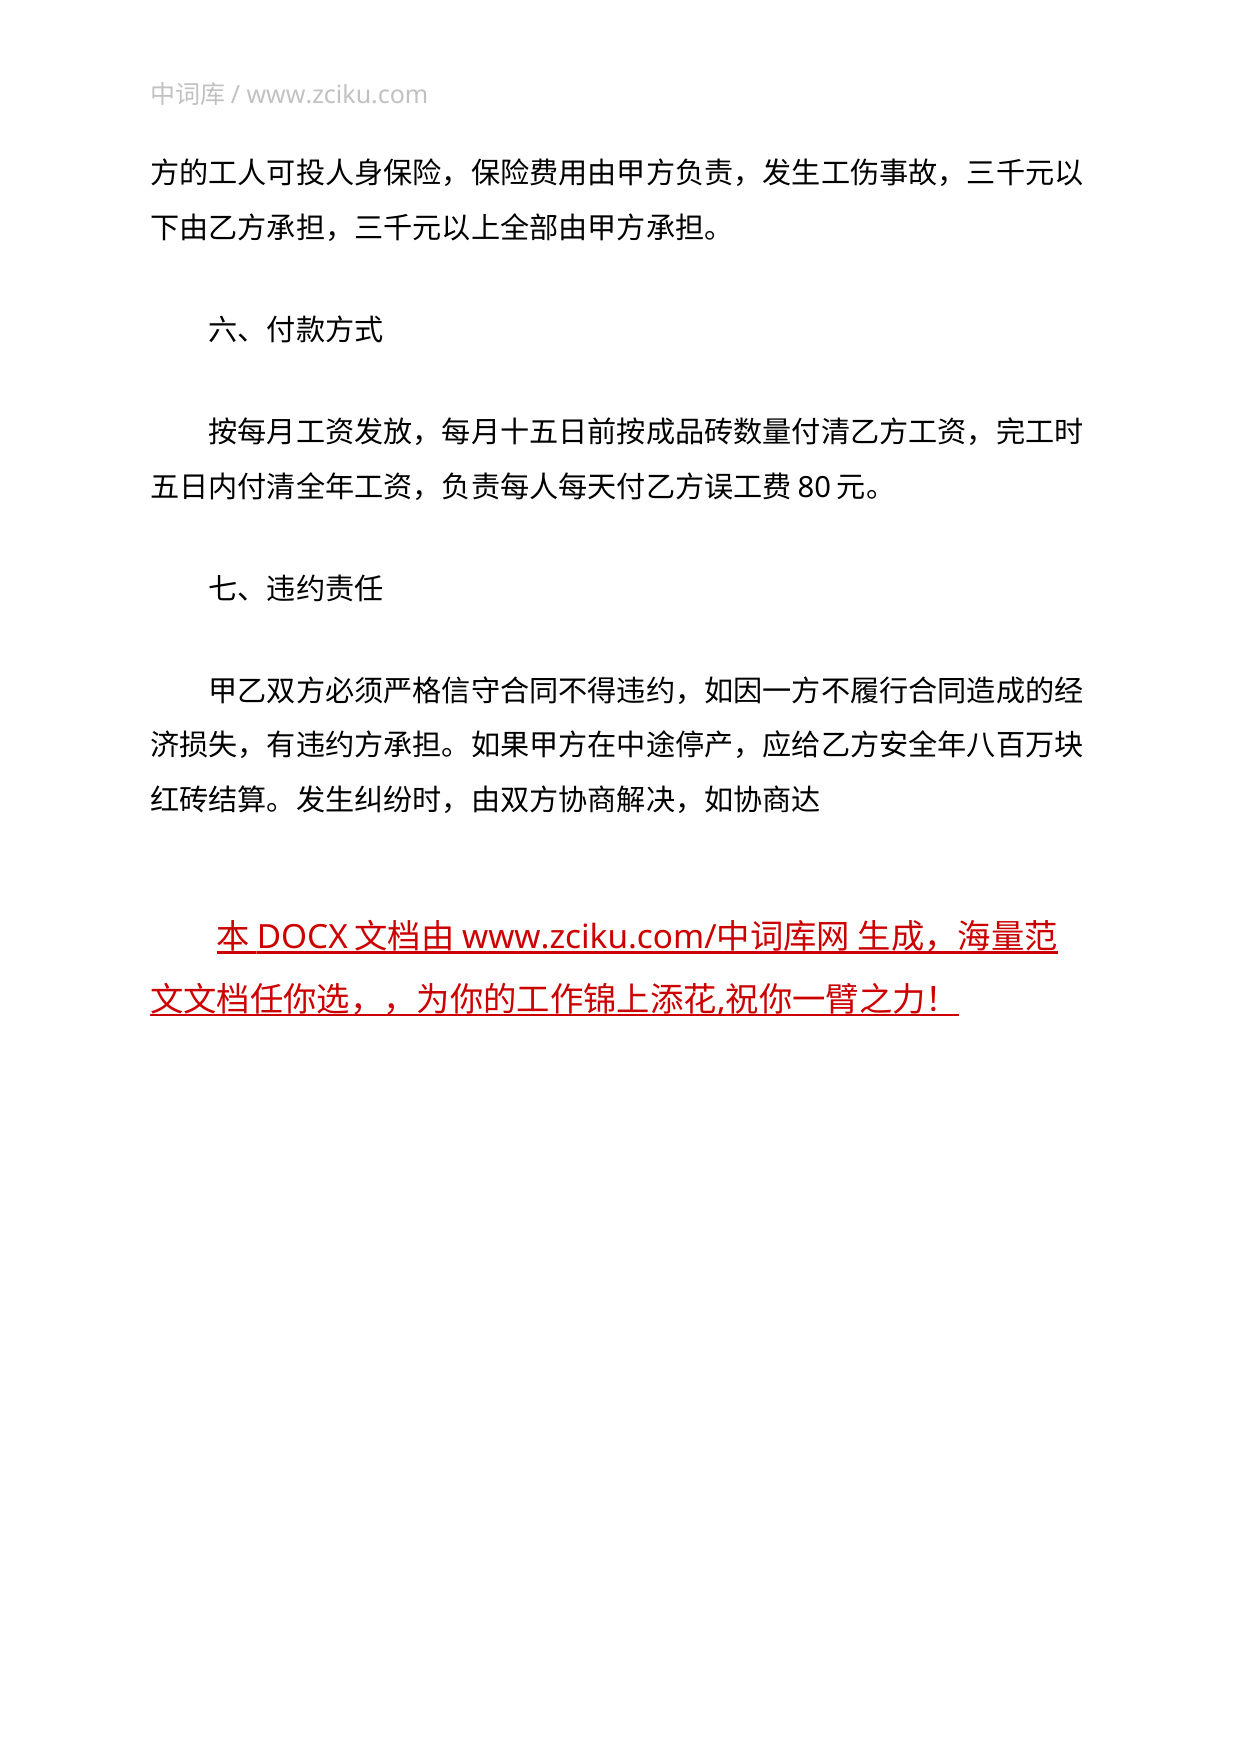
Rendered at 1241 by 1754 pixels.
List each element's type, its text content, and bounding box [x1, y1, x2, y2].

text 六、付款方式 [150, 307, 1090, 349]
text 按每月工资发放，每月十五日前按成品砖数量付清乙方工资，完工时五日内付清全年工资，负责每人每天付乙方误工费80元。 [150, 408, 1090, 506]
text 七、违约责任 [150, 565, 1090, 608]
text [150, 150, 1090, 247]
text 甲乙双方必须严格信守合同不得违约，如因一方不履行合同造成的经济损失，有违约方承担。如果甲方在中途停产，应给乙方安全年八百万块红砖结算。发生纠纷时，由双方协商解决，如协商达 [150, 667, 1090, 819]
text 本DOCX文档由 www.zciku.com/中词库网 生成，海量范文文档任你选，，为你的工作锦上添花,祝你一臂之力！ [150, 910, 1090, 1021]
